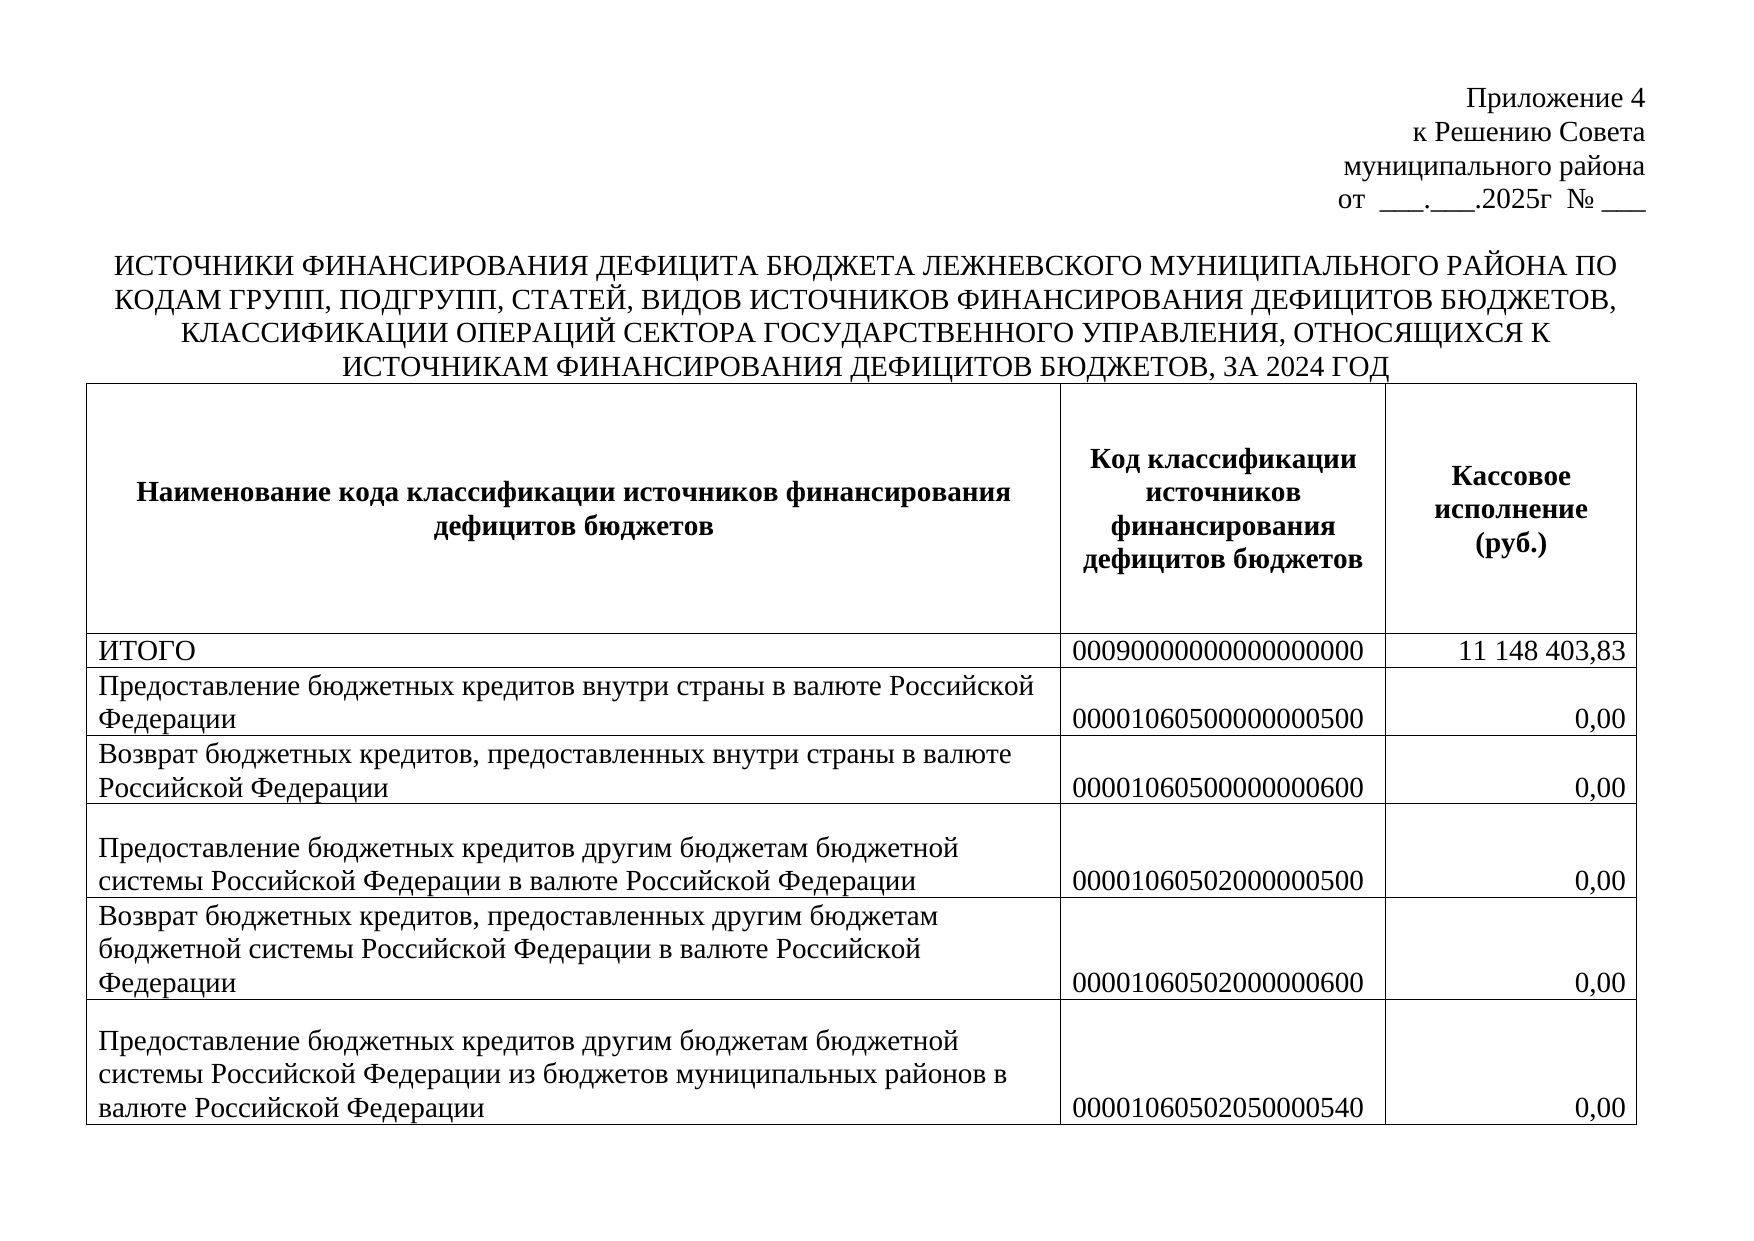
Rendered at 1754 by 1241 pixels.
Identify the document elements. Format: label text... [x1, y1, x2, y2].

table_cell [75, 181, 1657, 1125]
table_cell к Решению Совета муниципального района [75, 114, 1657, 181]
table_header Приложение 4 [75, 75, 1657, 114]
